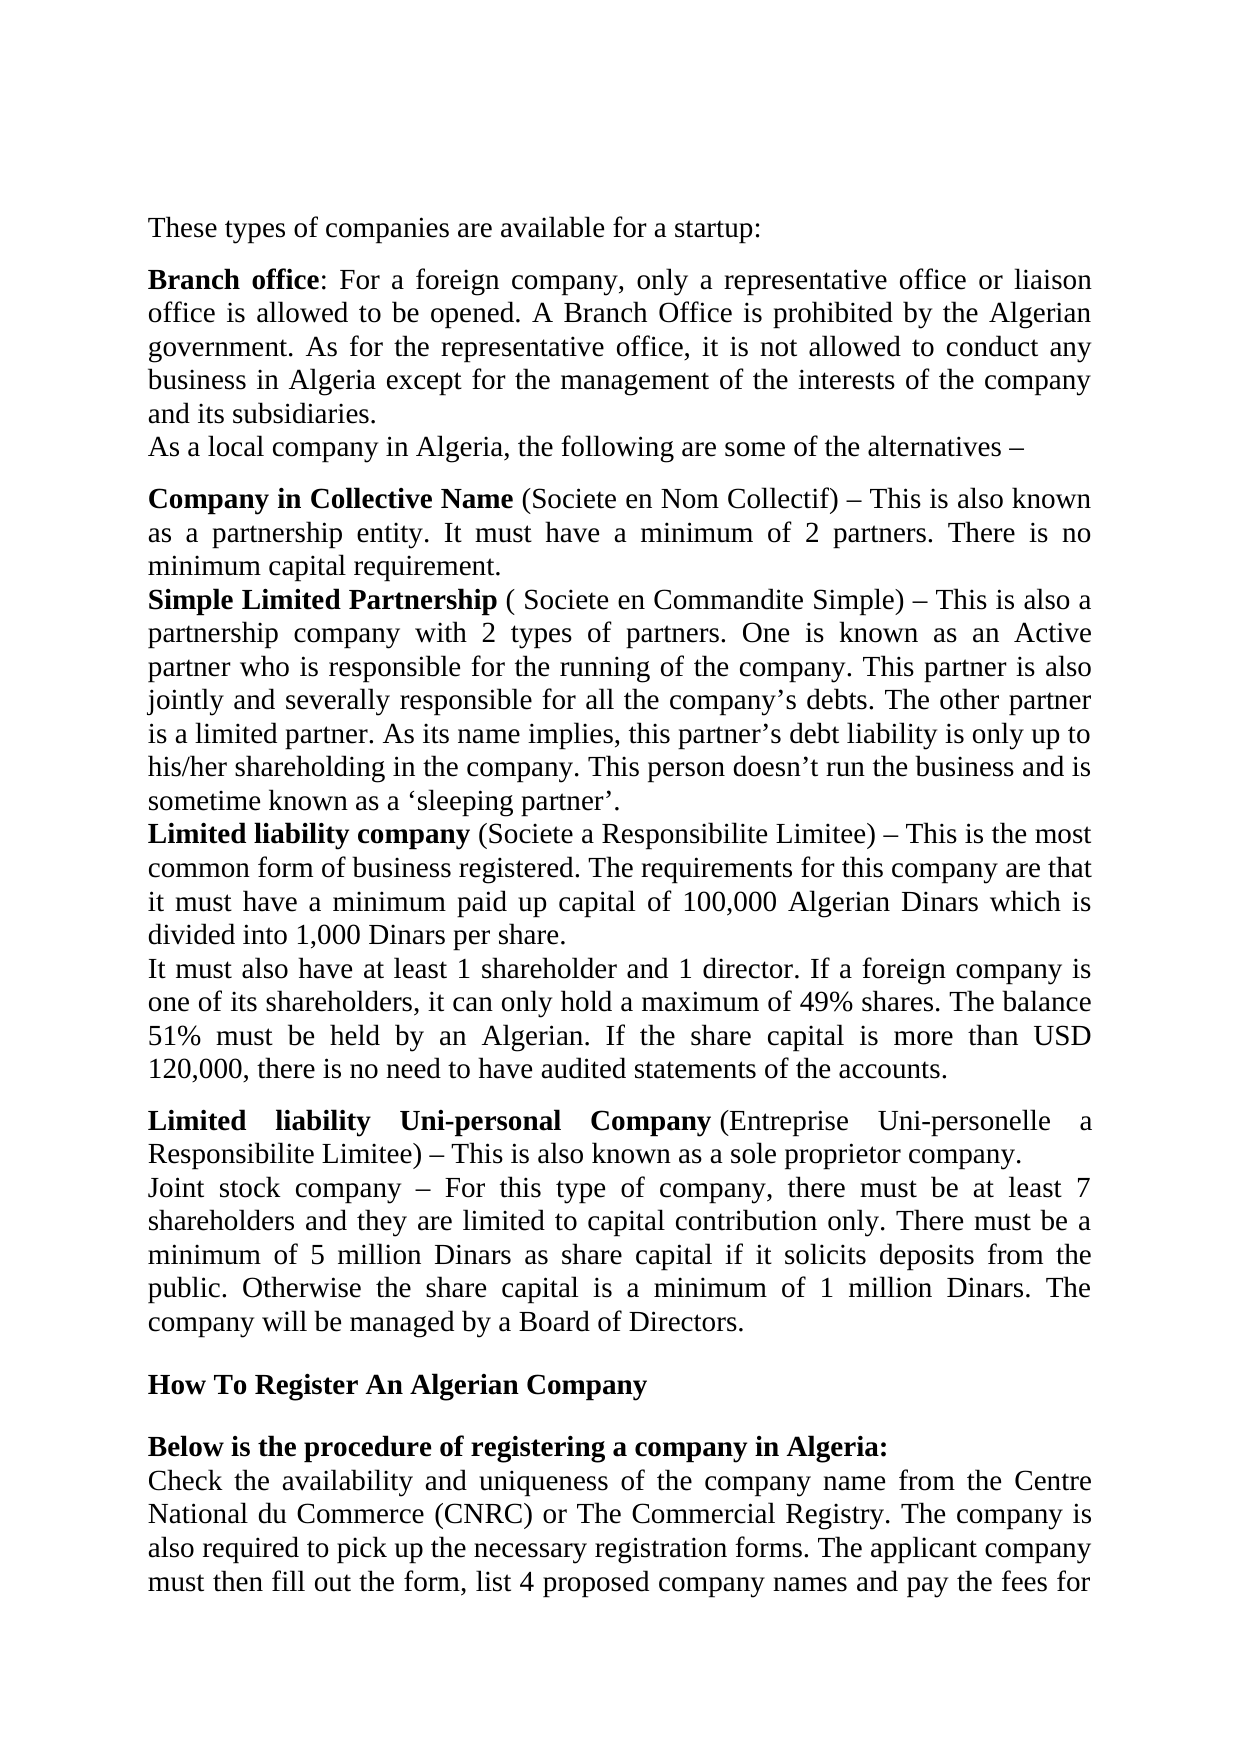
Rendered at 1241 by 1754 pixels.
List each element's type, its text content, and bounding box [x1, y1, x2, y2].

text It must also have at least 1 shareholder and 1 director. If a foreign company is one of its shareholders, it can only hold a maximum of 49% shares. The balance 51% must be held by an Algerian. If the share capital is more than USD 120,000, there is no need to have audited statements of the accounts. [148, 951, 1093, 1085]
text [148, 1463, 1093, 1597]
text These types of companies are available for a startup: [148, 210, 1093, 244]
text Joint stock company – For this type of company, there must be at least 7 shareholders and they are limited to capital contribution only. There must be a minimum of 5 million Dinars as share capital if it solicits deposits from the public. Otherwise the share capital is a minimum of 1 million Dinars. The company will be managed by a Board of Directors. [148, 1170, 1093, 1338]
text Limited liability Uni-personal Company (Entreprise Uni-personelle a Responsibilite Limitee) – This is also known as a sole proprietor company. [148, 1103, 1093, 1170]
text Limited liability company (Societe a Responsibilite Limitee) – This is the most common form of business registered. The requirements for this company are that it must have a minimum paid up capital of 100,000 Algerian Dinars which is divided into 1,000 Dinars per share. [148, 817, 1093, 951]
text Below is the procedure of registering a company in Algeria: [148, 1429, 1093, 1463]
text Company in Collective Name (Societe en Nom Collectif) – This is also known as a partnership entity. It must have a minimum of 2 partners. There is no minimum capital requirement. [148, 481, 1093, 582]
text Branch office: For a foreign company, only a representative office or liaison office is allowed to be opened. A Branch Office is prohibited by the Algerian government. As for the representative office, it is not allowed to conduct any business in Algeria except for the management of the interests of the company and its subsidiaries. [148, 262, 1093, 429]
text As a local company in Algeria, the following are some of the alternatives – [148, 429, 1093, 463]
text How To Register An Algerian Company [148, 1367, 1093, 1400]
text Simple Limited Partnership ( Societe en Commandite Simple) – This is also a partnership company with 2 types of partners. One is known as an Active partner who is responsible for the running of the company. This partner is also jointly and severally responsible for all the company’s debts. The other partner is a limited partner. As its name implies, this partner’s debt liability is only up to his/her shareholding in the company. This person doesn’t run the business and is sometime known as a ‘sleeping partner’. [148, 582, 1093, 817]
